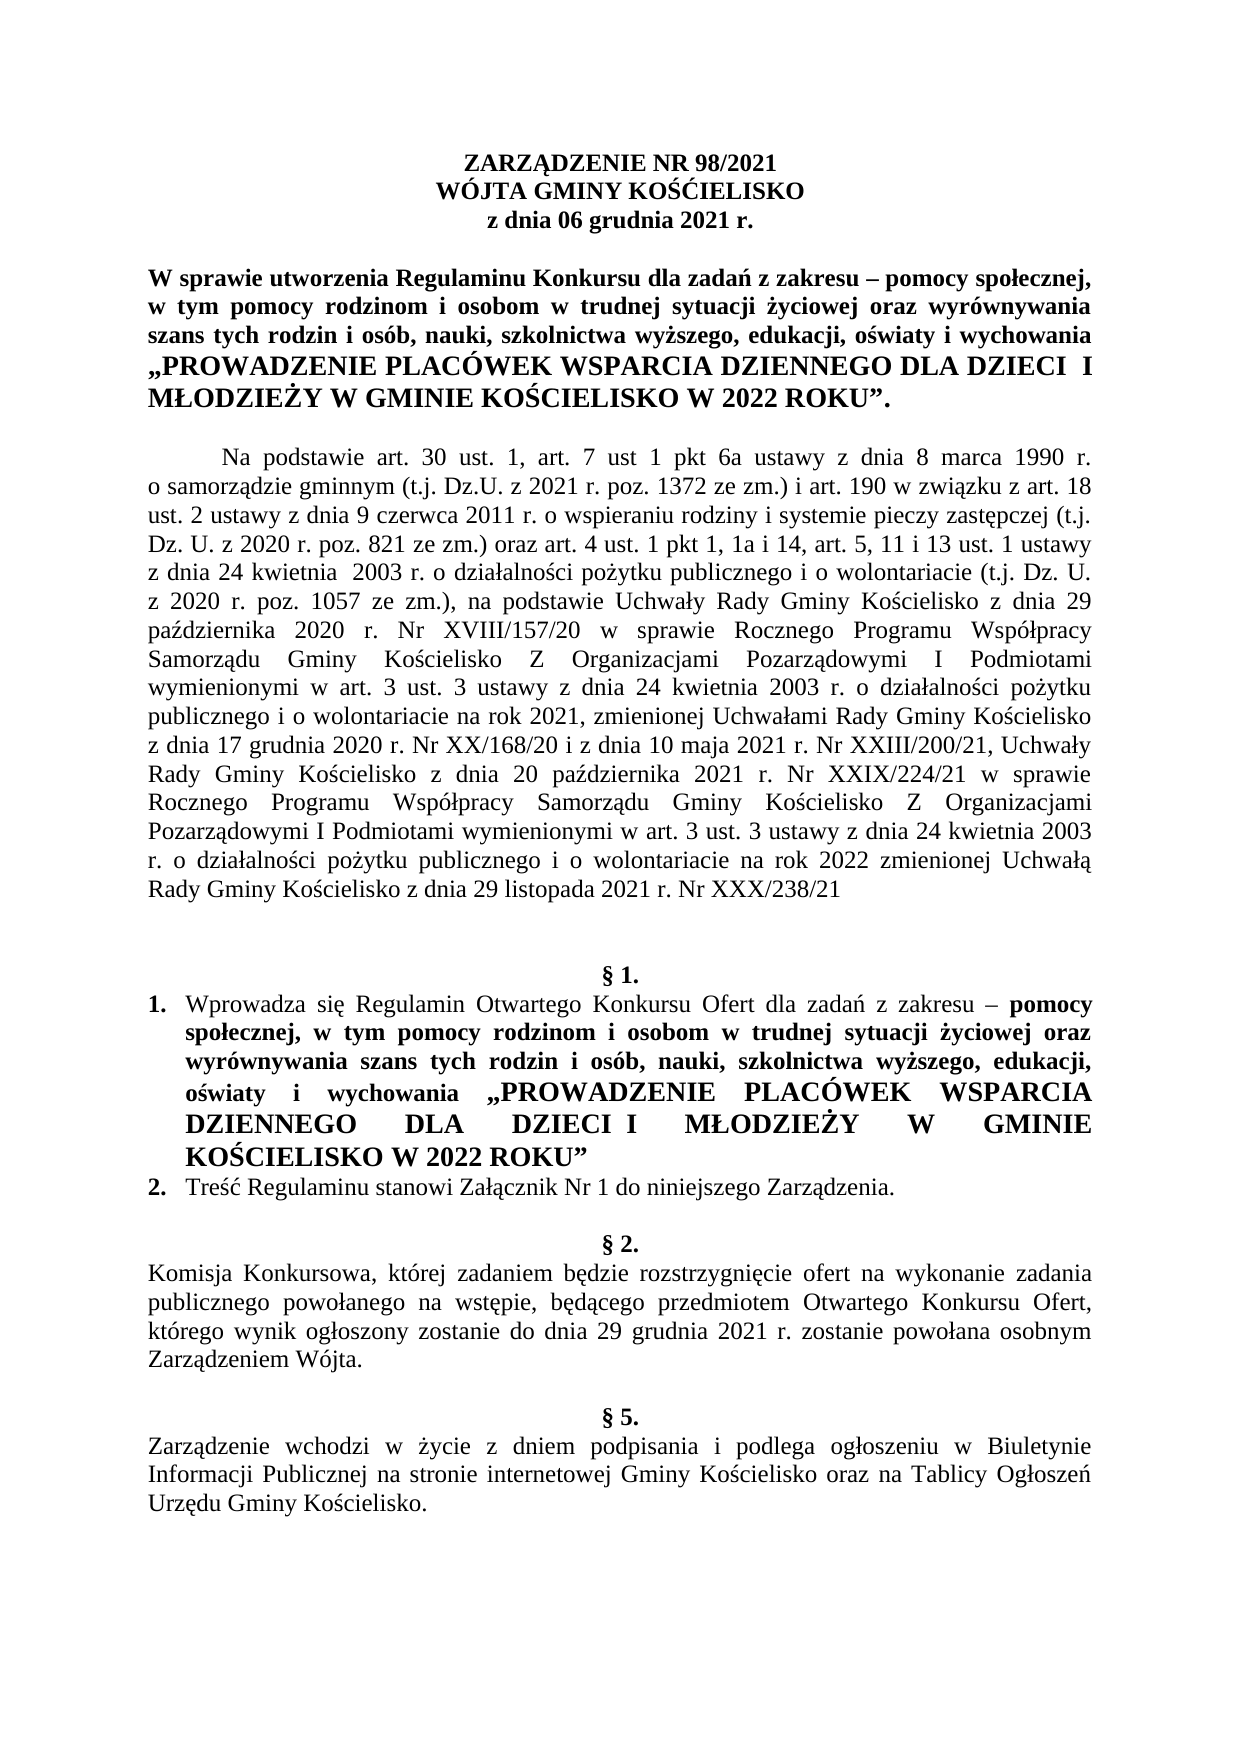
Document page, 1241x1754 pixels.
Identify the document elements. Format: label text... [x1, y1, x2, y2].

title WÓJTA GMINY KOŚĆIELISKO [148, 176, 1093, 205]
text § 1. [148, 960, 1093, 989]
text W sprawie utworzenia Regulaminu Konkursu dla zadań z zakresu – pomocy społecznej, w tym pomocy rodzinom i osobom w trudnej sytuacji życiowej oraz wyrównywania szans tych rodzin i osób, nauki, szkolnictwa wyższego, edukacji, oświaty i wychowania „PROWADZENIE PLACÓWEK WSPARCIA DZIENNEGO DLA DZIECI I MŁODZIEŻY W GMINIE KOŚCIELISKO W 2022 ROKU”. [148, 263, 1093, 414]
text Na podstawie art. 30 ust. 1, art. 7 ust 1 pkt 6a ustawy z dnia 8 marca 1990 r. o samorządzie gminnym (t.j. Dz.U. z 2021 r. poz. 1372 ze zm.) i art. 190 w związku z art. 18 ust. 2 ustawy z dnia 9 czerwca 2011 r. o wspieraniu rodziny i systemie pieczy zastępczej (t.j. Dz. U. z 2020 r. poz. 821 ze zm.) oraz art. 4 ust. 1 pkt 1, 1a i 14, art. 5, 11 i 13 ust. 1 ustawy z dnia 24 kwietnia 2003 r. o działalności pożytku publicznego i o wolontariacie (t.j. Dz. U. z 2020 r. poz. 1057 ze zm.), na podstawie Uchwały Rady Gminy Kościelisko z dnia 29 października 2020 r. Nr XVIII/157/20 w sprawie Rocznego Programu Współpracy Samorządu Gminy Kościelisko Z Organizacjami Pozarządowymi I Podmiotami wymienionymi w art. 3 ust. 3 ustawy z dnia 24 kwietnia 2003 r. o działalności pożytku publicznego i o wolontariacie na rok 2021, zmienionej Uchwałami Rady Gminy Kościelisko z dnia 17 grudnia 2020 r. Nr XX/168/20 i z dnia 10 maja 2021 r. Nr XXIII/200/21, Uchwały Rady Gminy Kościelisko z dnia 20 października 2021 r. Nr XXIX/224/21 w sprawie Rocznego Programu Współpracy Samorządu Gminy Kościelisko Z Organizacjami Pozarządowymi I Podmiotami wymienionymi w art. 3 ust. 3 ustawy z dnia 24 kwietnia 2003 r. o działalności pożytku publicznego i o wolontariacie na rok 2022 zmienionej Uchwałą Rady Gminy Kościelisko z dnia 29 listopada 2021 r. Nr XXX/238/21 [148, 442, 1093, 902]
text § 2. [148, 1229, 1093, 1258]
text Komisja Konkursowa, której zadaniem będzie rozstrzygnięcie ofert na wykonanie zadania publicznego powołanego na wstępie, będącego przedmiotem Otwartego Konkursu Ofert, którego wynik ogłoszony zostanie do dnia 29 grudnia 2021 r. zostanie powołana osobnym Zarządzeniem Wójta. [148, 1258, 1093, 1373]
text Zarządzenie wchodzi w życie z dniem podpisania i podlega ogłoszeniu w Biuletynie Informacji Publicznej na stronie internetowej Gminy Kościelisko oraz na Tablicy Ogłoszeń Urzędu Gminy Kościelisko. [148, 1431, 1093, 1517]
list Wprowadza się Regulamin Otwartego Konkursu Ofert dla zadań z zakresu – pomocy społecznej, w tym pomocy rodzinom i osobom w trudnej sytuacji życiowej oraz wyrównywania szans tych rodzin i osób, nauki, szkolnictwa wyższego, edukacji, oświaty i wychowania „PROWADZENIE PLACÓWEK WSPARCIA DZIENNEGO DLA DZIECI I MŁODZIEŻY W GMINIE KOŚCIELISKO W 2022 ROKU” [148, 989, 1093, 1172]
text § 5. [148, 1402, 1093, 1431]
title z dnia 06 grudnia 2021 r. [148, 205, 1093, 234]
list Treść Regulaminu stanowi Załącznik Nr 1 do niniejszego Zarządzenia. [148, 1172, 1093, 1201]
title ZARZĄDZENIE NR 98/2021 [148, 148, 1093, 176]
